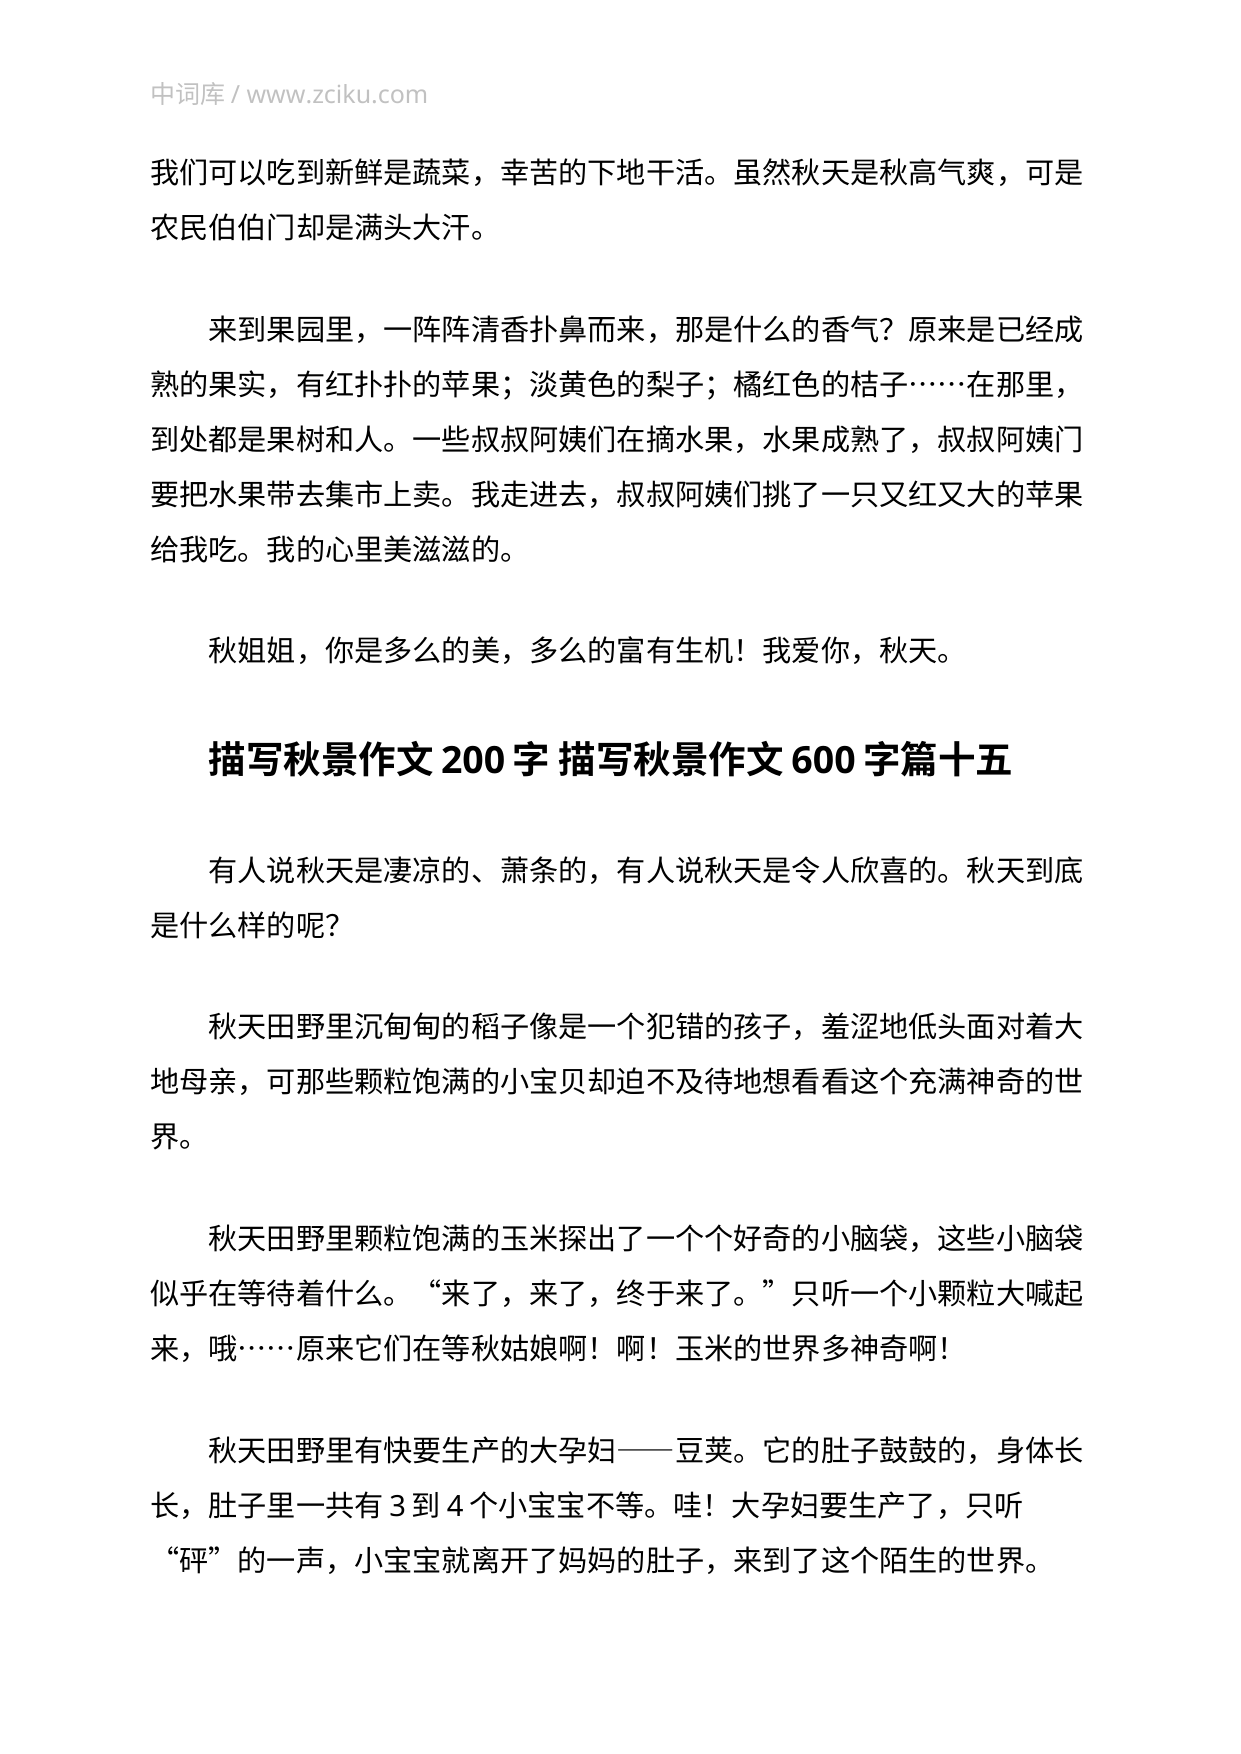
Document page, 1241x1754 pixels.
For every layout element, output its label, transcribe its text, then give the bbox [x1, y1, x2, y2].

text 秋姐姐，你是多么的美，多么的富有生机！我爱你，秋天。 [150, 628, 1090, 670]
text 秋天田野里有快要生产的大孕妇——豆荚。它的肚子鼓鼓的，身体长长，肚子里一共有3到4个小宝宝不等。哇！大孕妇要生产了，只听“砰”的一声，小宝宝就离开了妈妈的肚子，来到了这个陌生的世界。 [150, 1427, 1090, 1579]
text 有人说秋天是凄凉的、萧条的，有人说秋天是令人欣喜的。秋天到底是什么样的呢？ [150, 847, 1090, 944]
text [150, 150, 1090, 247]
text 描写秋景作文200字 描写秋景作文600字篇十五 [150, 730, 1090, 784]
text 秋天田野里颗粒饱满的玉米探出了一个个好奇的小脑袋，这些小脑袋似乎在等待着什么。“来了，来了，终于来了。”只听一个小颗粒大喊起来，哦……原来它们在等秋姑娘啊！啊！玉米的世界多神奇啊！ [150, 1216, 1090, 1368]
text 秋天田野里沉甸甸的稻子像是一个犯错的孩子，羞涩地低头面对着大地母亲，可那些颗粒饱满的小宝贝却迫不及待地想看看这个充满神奇的世界。 [150, 1004, 1090, 1156]
text 来到果园里，一阵阵清香扑鼻而来，那是什么的香气？原来是已经成熟的果实，有红扑扑的苹果；淡黄色的梨子；橘红色的桔子……在那里，到处都是果树和人。一些叔叔阿姨们在摘水果，水果成熟了，叔叔阿姨门要把水果带去集市上卖。我走进去，叔叔阿姨们挑了一只又红又大的苹果给我吃。我的心里美滋滋的。 [150, 307, 1090, 568]
